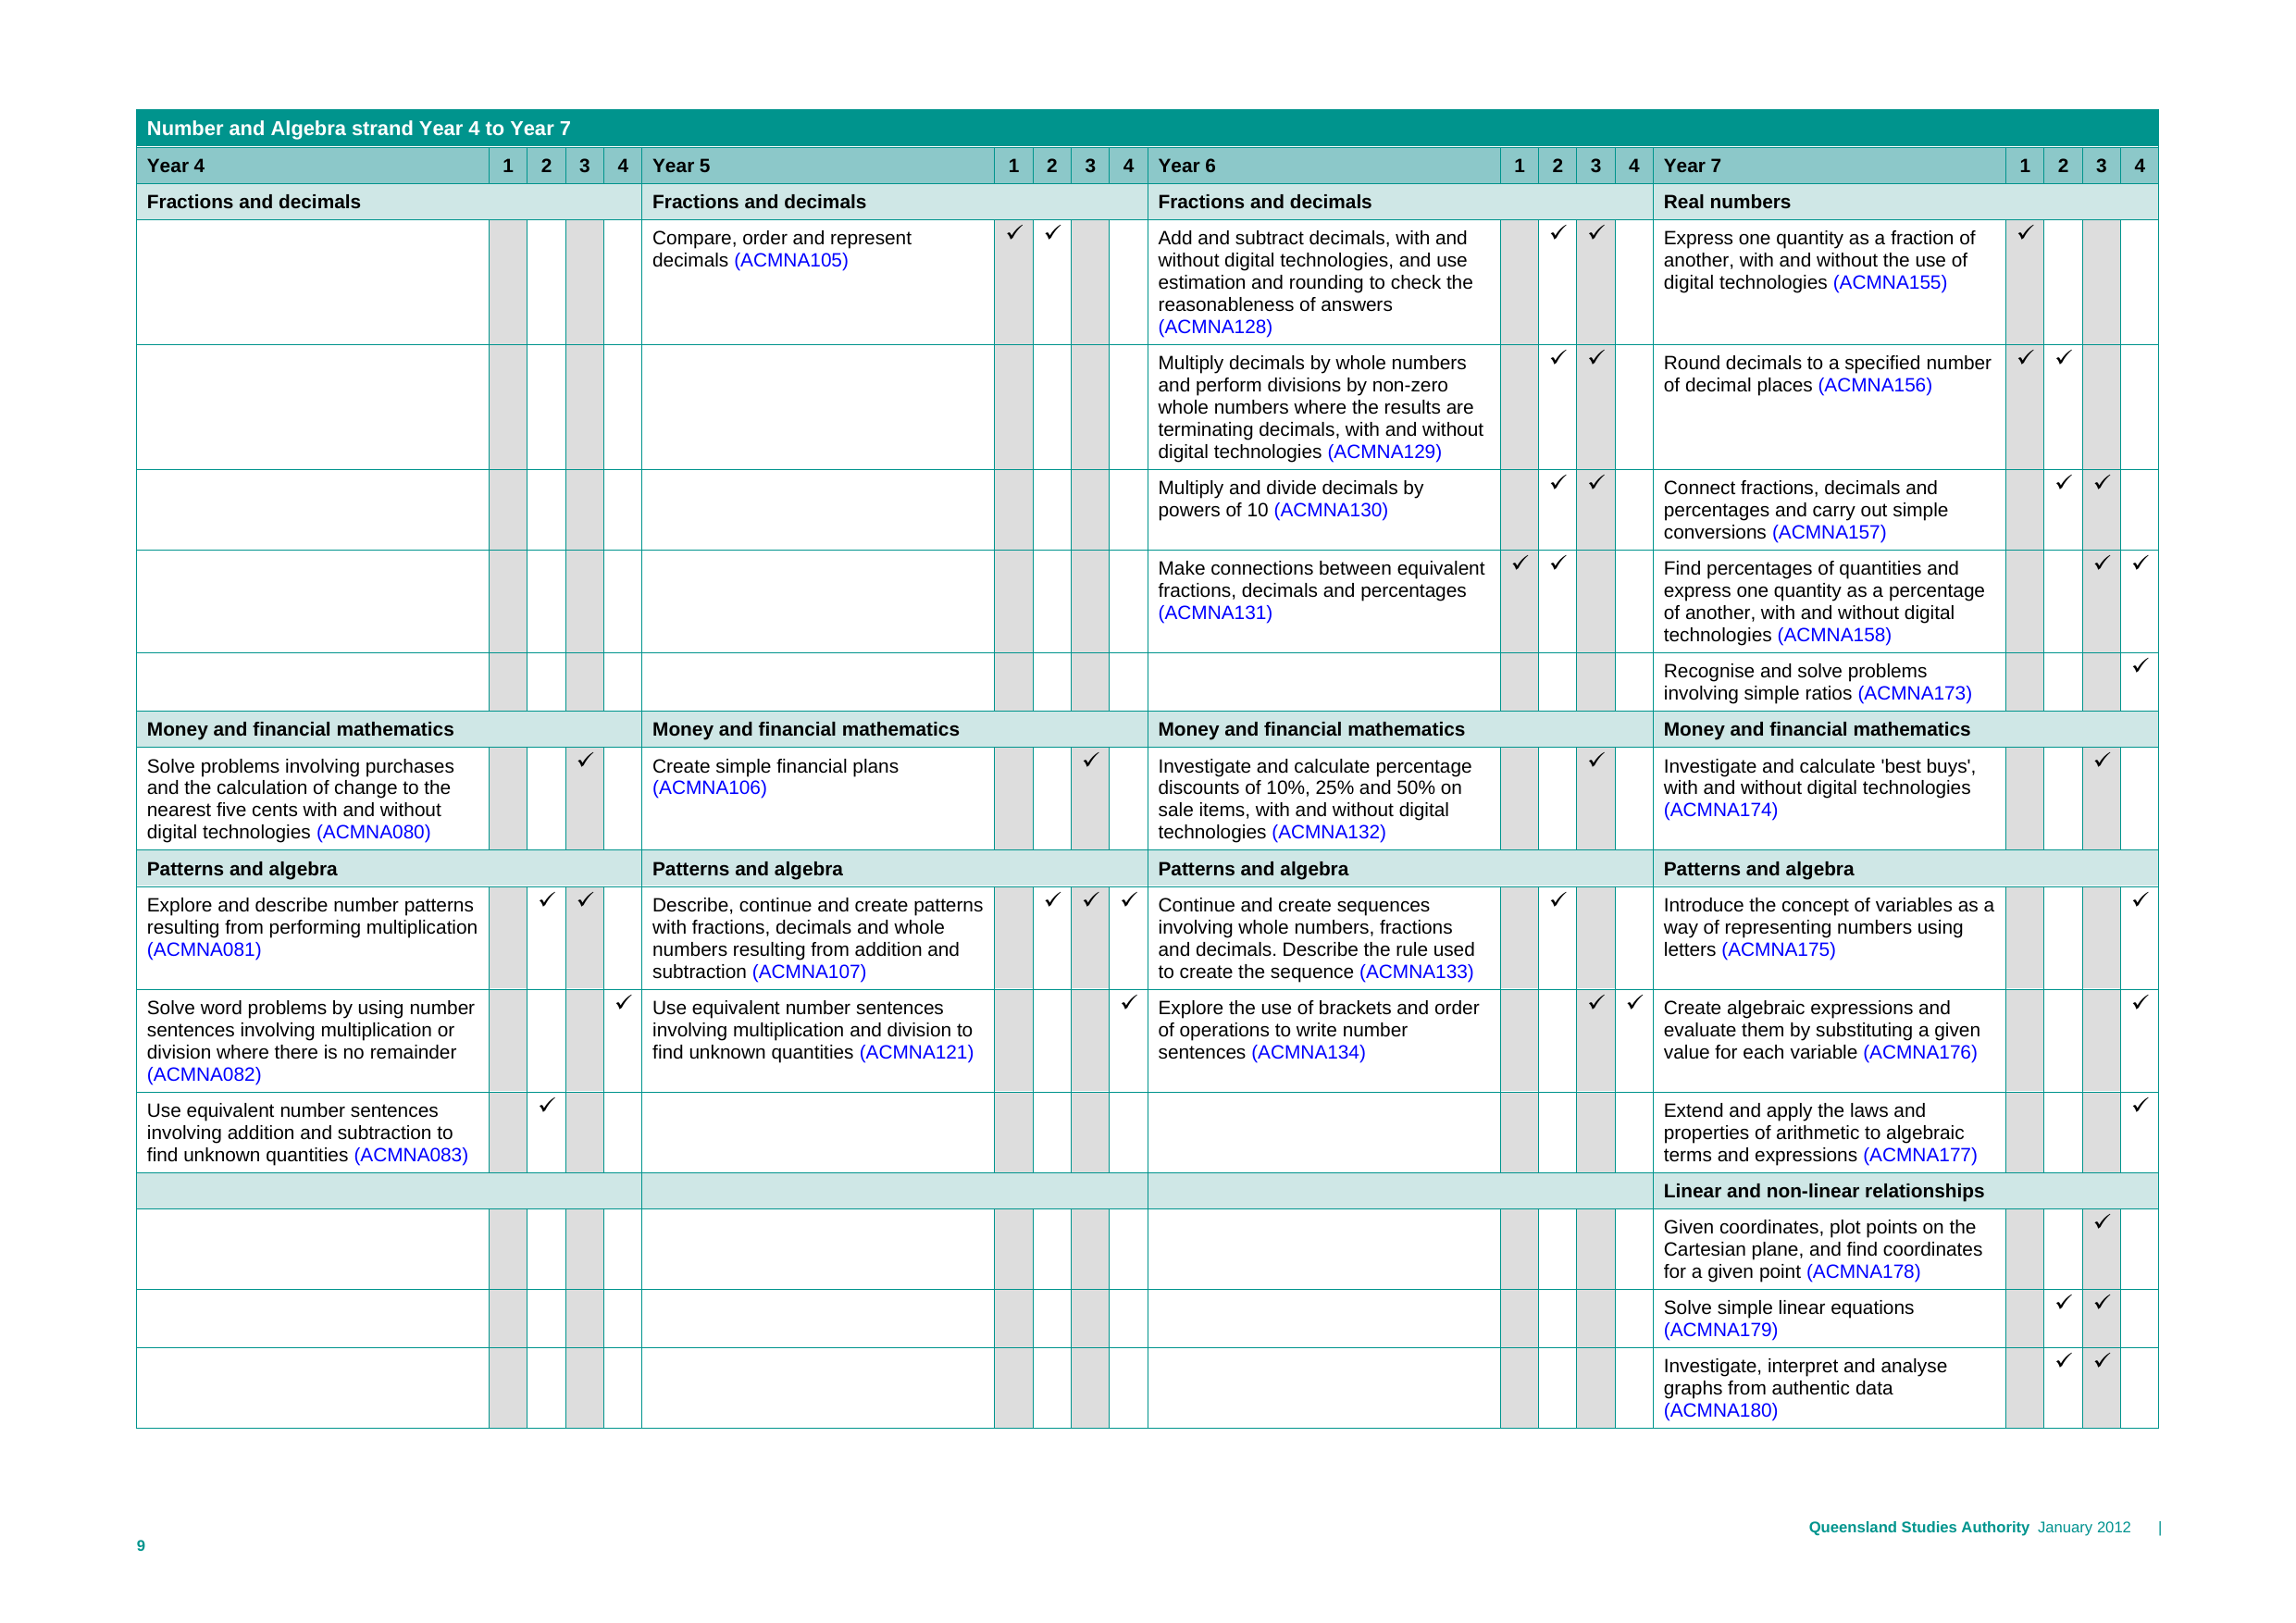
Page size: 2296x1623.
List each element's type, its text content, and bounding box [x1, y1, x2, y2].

table_cell Linear and non-linear relationships [1654, 1173, 2158, 1208]
table_cell [1034, 1290, 1071, 1347]
table_cell 1 [995, 148, 1033, 183]
table_cell [1148, 653, 1500, 711]
table_cell [2083, 1290, 2120, 1347]
table_cell [2044, 1209, 2082, 1289]
table_cell [527, 748, 565, 849]
table_cell [1616, 551, 1653, 652]
table_cell [604, 748, 641, 849]
table_cell [2121, 1093, 2158, 1172]
table_cell [1501, 551, 1538, 652]
table_cell [2044, 551, 2082, 652]
table_cell 2 [2044, 148, 2082, 183]
table_cell [2006, 1348, 2043, 1428]
table_cell [604, 345, 641, 469]
table_cell 1 [1501, 148, 1538, 183]
table_cell [1072, 1290, 1109, 1347]
table_cell [527, 220, 565, 344]
table_cell Create simple financial plans (ACMNA106) [642, 748, 994, 849]
table_cell 4 [2121, 148, 2158, 183]
table_cell [1577, 1093, 1615, 1172]
table_cell [2121, 1290, 2158, 1347]
table_cell [566, 551, 603, 652]
table_cell [2121, 551, 2158, 652]
table_cell [1034, 1209, 1071, 1289]
table_cell 3 [1577, 148, 1615, 183]
table_cell [1616, 990, 1653, 1091]
table_cell Fractions and decimals [642, 184, 1148, 219]
table_cell 3 [1072, 148, 1109, 183]
table_cell Patterns and algebra [642, 850, 1148, 886]
table_cell 2 [1539, 148, 1576, 183]
table_cell [1577, 220, 1615, 344]
table_cell [642, 1290, 994, 1347]
table_cell [1577, 887, 1615, 988]
table_cell [2083, 1209, 2120, 1289]
table_cell [2044, 345, 2082, 469]
table_cell [1577, 345, 1615, 469]
table_cell [1577, 551, 1615, 652]
table_cell [1034, 220, 1071, 344]
table_cell [604, 1348, 641, 1428]
table_cell [2083, 220, 2120, 344]
table_cell [2044, 748, 2082, 849]
table_cell [1072, 1348, 1109, 1428]
table_cell 1 [2006, 148, 2043, 183]
table_cell Year 7 [1654, 148, 2005, 183]
table_cell [2121, 1348, 2158, 1428]
table_cell [604, 551, 641, 652]
table_cell 4 [604, 148, 641, 183]
table_cell [2044, 1290, 2082, 1347]
table_cell Fractions and decimals [137, 184, 641, 219]
table_cell [1501, 1348, 1538, 1428]
table_cell [1501, 345, 1538, 469]
table_cell [1501, 1209, 1538, 1289]
table_cell [642, 1173, 1148, 1208]
table_cell [2121, 345, 2158, 469]
table_cell [642, 1093, 994, 1172]
table_cell [2083, 887, 2120, 988]
table_cell Explore and describe number patterns resulting from performing multiplication (ACMNA081) [137, 887, 489, 988]
table_cell Continue and create sequences involving whole numbers, fractions and decimals. Describe the rule used to create the sequence (ACMNA133) [1148, 887, 1500, 988]
table_cell [137, 653, 489, 711]
table_cell [1577, 653, 1615, 711]
table_cell [490, 748, 527, 849]
table_cell [1539, 220, 1576, 344]
table_cell [2006, 551, 2043, 652]
table_cell [1110, 345, 1148, 469]
table_cell Money and financial mathematics [137, 712, 641, 747]
table_cell [566, 470, 603, 550]
table_cell [1072, 345, 1109, 469]
table_cell [137, 551, 489, 652]
table_cell [1501, 220, 1538, 344]
table_cell [1110, 551, 1148, 652]
table_cell Patterns and algebra [137, 850, 641, 886]
table_cell [490, 1290, 527, 1347]
table_cell Solve simple linear equations (ACMNA179) [1654, 1290, 2005, 1347]
table_cell [490, 551, 527, 652]
table_cell Make connections between equivalent fractions, decimals and percentages (ACMNA131) [1148, 551, 1500, 652]
table_cell [2083, 748, 2120, 849]
table_cell [642, 551, 994, 652]
table_cell [490, 345, 527, 469]
table_cell [1501, 653, 1538, 711]
table_cell [642, 1348, 994, 1428]
table_cell Patterns and algebra [1148, 850, 1653, 886]
table_cell [1110, 1290, 1148, 1347]
table_cell [1577, 1290, 1615, 1347]
table_cell [2006, 748, 2043, 849]
table_cell [137, 470, 489, 550]
table_cell [1034, 345, 1071, 469]
table_cell [995, 551, 1033, 652]
table_cell [604, 887, 641, 988]
table_cell [604, 1093, 641, 1172]
table_cell [1072, 1209, 1109, 1289]
table_cell [2006, 653, 2043, 711]
table_cell [490, 990, 527, 1091]
table_cell [2044, 990, 2082, 1091]
table_cell [2083, 470, 2120, 550]
table_cell [2083, 1348, 2120, 1428]
table_cell [604, 1290, 641, 1347]
table_cell [2083, 551, 2120, 652]
table_cell [604, 1209, 641, 1289]
table_cell [566, 990, 603, 1091]
table_cell [995, 470, 1033, 550]
table_cell Money and financial mathematics [642, 712, 1148, 747]
table_cell [2121, 990, 2158, 1091]
table_cell Solve problems involving purchases and the calculation of change to the nearest five cents with and without digital technologies (ACMNA080) [137, 748, 489, 849]
table_cell [527, 653, 565, 711]
table_cell [2006, 1093, 2043, 1172]
table_cell [490, 1348, 527, 1428]
table_cell [1034, 653, 1071, 711]
table_cell [1539, 748, 1576, 849]
table_cell [1110, 1348, 1148, 1428]
table_cell Patterns and algebra [1654, 850, 2158, 886]
table_cell [1110, 470, 1148, 550]
table_cell [1539, 1209, 1576, 1289]
table_cell [490, 887, 527, 988]
table_cell [995, 653, 1033, 711]
table_cell [2006, 470, 2043, 550]
table_cell 1 [490, 148, 527, 183]
table_cell Real numbers [1654, 184, 2158, 219]
table_cell [604, 653, 641, 711]
table_cell [490, 220, 527, 344]
table_cell [1501, 887, 1538, 988]
table_cell [1616, 345, 1653, 469]
table_cell [642, 470, 994, 550]
table_cell [2044, 220, 2082, 344]
table_cell [1072, 220, 1109, 344]
table_cell [1616, 1093, 1653, 1172]
table_cell [995, 887, 1033, 988]
table_cell [2006, 220, 2043, 344]
table_cell [1539, 345, 1576, 469]
table_cell [1501, 1093, 1538, 1172]
table_cell [2121, 653, 2158, 711]
table_cell [527, 345, 565, 469]
table_cell [527, 1209, 565, 1289]
table_cell [1539, 551, 1576, 652]
table_cell [1148, 1209, 1500, 1289]
table_cell [2044, 653, 2082, 711]
table_cell [604, 220, 641, 344]
table_cell [995, 748, 1033, 849]
table_cell [1616, 748, 1653, 849]
table_cell [2044, 1348, 2082, 1428]
table_cell [2044, 470, 2082, 550]
table_cell Given coordinates, plot points on the Cartesian plane, and find coordinates for a given point (ACMNA178) [1654, 1209, 2005, 1289]
table_cell [2044, 887, 2082, 988]
table_cell [1072, 653, 1109, 711]
table_cell [1072, 990, 1109, 1091]
table_cell [1110, 653, 1148, 711]
table_cell [1110, 1093, 1148, 1172]
table_cell [2121, 220, 2158, 344]
table_cell [2121, 470, 2158, 550]
table_cell Use equivalent number sentences involving multiplication and division to find unknown quantities (ACMNA121) [642, 990, 994, 1091]
table_cell Recognise and solve problems involving simple ratios (ACMNA173) [1654, 653, 2005, 711]
table_cell [527, 470, 565, 550]
table_cell 4 [1616, 148, 1653, 183]
table_cell Round decimals to a specified number of decimal places (ACMNA156) [1654, 345, 2005, 469]
table_cell Explore the use of brackets and order of operations to write number sentences (ACMNA134) [1148, 990, 1500, 1091]
table_cell [1110, 990, 1148, 1091]
table_cell [1616, 470, 1653, 550]
table_cell Introduce the concept of variables as a way of representing numbers using letters (ACMNA175) [1654, 887, 2005, 988]
table_cell [1034, 1348, 1071, 1428]
table_cell Investigate, interpret and analyse graphs from authentic data (ACMNA180) [1654, 1348, 2005, 1428]
table_cell [2006, 887, 2043, 988]
table_cell Describe, continue and create patterns with fractions, decimals and whole numbers resulting from addition and subtraction (ACMNA107) [642, 887, 994, 988]
table_cell Investigate and calculate percentage discounts of 10%, 25% and 50% on sale items, with and without digital technologies (ACMNA132) [1148, 748, 1500, 849]
table_cell 2 [527, 148, 565, 183]
table_cell [137, 345, 489, 469]
table_cell Add and subtract decimals, with and without digital technologies, and use estimation and rounding to check the reasonableness of answers (ACMNA128) [1148, 220, 1500, 344]
table_cell [566, 1093, 603, 1172]
table_cell [137, 1290, 489, 1347]
table_cell [137, 1173, 641, 1208]
table_cell [1577, 1209, 1615, 1289]
table_cell [566, 1290, 603, 1347]
table_cell [527, 1093, 565, 1172]
table_cell [1034, 1093, 1071, 1172]
table_cell [995, 1209, 1033, 1289]
table_cell [527, 1290, 565, 1347]
table_cell [1501, 470, 1538, 550]
table_cell [1072, 470, 1109, 550]
table_cell [1072, 1093, 1109, 1172]
table_cell [527, 1348, 565, 1428]
table_cell [566, 748, 603, 849]
table_cell [995, 990, 1033, 1091]
table_cell [1539, 1093, 1576, 1172]
table_cell [1148, 1173, 1653, 1208]
table_cell [566, 653, 603, 711]
table_cell [1501, 1290, 1538, 1347]
table_cell [642, 1209, 994, 1289]
table_cell [2006, 345, 2043, 469]
table_cell [490, 1209, 527, 1289]
table_cell Use equivalent number sentences involving addition and subtraction to find unknown quantities (ACMNA083) [137, 1093, 489, 1172]
table_cell Find percentages of quantities and express one quantity as a percentage of another, with and without digital technologies (ACMNA158) [1654, 551, 2005, 652]
table_cell 3 [2083, 148, 2120, 183]
table_cell Year 5 [642, 148, 994, 183]
table_cell [2006, 1290, 2043, 1347]
table_cell [1539, 990, 1576, 1091]
table_cell [1148, 1290, 1500, 1347]
table_cell Solve word problems by using number sentences involving multiplication or division where there is no remainder (ACMNA082) [137, 990, 489, 1091]
table_cell [1616, 887, 1653, 988]
table_cell [1577, 1348, 1615, 1428]
table_cell Fractions and decimals [1148, 184, 1653, 219]
table_cell Express one quantity as a fraction of another, with and without the use of digital technologies (ACMNA155) [1654, 220, 2005, 344]
table_cell [490, 1093, 527, 1172]
table_cell [1110, 220, 1148, 344]
table_cell [1034, 470, 1071, 550]
table_cell [527, 551, 565, 652]
table_cell [604, 990, 641, 1091]
table_cell [642, 345, 994, 469]
table_cell Extend and apply the laws and properties of arithmetic to algebraic terms and expressions (ACMNA177) [1654, 1093, 2005, 1172]
table_cell [137, 1348, 489, 1428]
table_cell [995, 1093, 1033, 1172]
table_cell [1616, 1348, 1653, 1428]
table_cell [566, 345, 603, 469]
table_cell [1110, 748, 1148, 849]
table_cell Multiply and divide decimals by powers of 10 (ACMNA130) [1148, 470, 1500, 550]
table_cell Connect fractions, decimals and percentages and carry out simple conversions (ACMNA157) [1654, 470, 2005, 550]
table_header Number and Algebra strand Year 4 to Year 7 [137, 110, 2158, 146]
table_cell [566, 220, 603, 344]
table_cell [2006, 990, 2043, 1091]
table_cell [1616, 1209, 1653, 1289]
table_cell [2044, 1093, 2082, 1172]
table_cell Multiply decimals by whole numbers and perform divisions by non-zero whole numbers where the results are terminating decimals, with and without digital technologies (ACMNA129) [1148, 345, 1500, 469]
table_cell [566, 1209, 603, 1289]
table_cell [1072, 887, 1109, 988]
table_cell [2121, 1209, 2158, 1289]
table_cell Compare, order and represent decimals (ACMNA105) [642, 220, 994, 344]
table_cell [1034, 551, 1071, 652]
table_cell 3 [566, 148, 603, 183]
table_cell [1616, 653, 1653, 711]
table_cell [1034, 990, 1071, 1091]
table_cell [2083, 990, 2120, 1091]
table_cell [137, 1209, 489, 1289]
table_cell [1539, 470, 1576, 550]
table_cell [1501, 748, 1538, 849]
table_cell 4 [1110, 148, 1148, 183]
table_cell Investigate and calculate 'best buys', with and without digital technologies (ACMNA174) [1654, 748, 2005, 849]
table_cell [137, 220, 489, 344]
table_cell [566, 1348, 603, 1428]
table_cell [527, 990, 565, 1091]
table_cell [2083, 1093, 2120, 1172]
table_cell [1539, 653, 1576, 711]
table_cell [995, 345, 1033, 469]
table_cell [2121, 748, 2158, 849]
table_cell [1539, 887, 1576, 988]
table_cell Create algebraic expressions and evaluate them by substituting a given value for each variable (ACMNA176) [1654, 990, 2005, 1091]
table_cell [2083, 345, 2120, 469]
table_cell Year 6 [1148, 148, 1500, 183]
table_cell Money and financial mathematics [1654, 712, 2158, 747]
table_cell [2083, 653, 2120, 711]
table_cell [1577, 748, 1615, 849]
table_cell [995, 1348, 1033, 1428]
table_cell [1616, 1290, 1653, 1347]
table_cell Money and financial mathematics [1148, 712, 1653, 747]
table_cell [1539, 1348, 1576, 1428]
table_cell [1577, 470, 1615, 550]
table_cell [566, 887, 603, 988]
table_cell [527, 887, 565, 988]
table_cell Year 4 [137, 148, 489, 183]
table_cell [1616, 220, 1653, 344]
table_cell [1501, 990, 1538, 1091]
table_cell [2121, 887, 2158, 988]
table_cell [1577, 990, 1615, 1091]
table_cell [995, 220, 1033, 344]
table_cell [1148, 1348, 1500, 1428]
table_cell [642, 653, 994, 711]
table_cell [1110, 887, 1148, 988]
table_cell [1110, 1209, 1148, 1289]
table_cell [604, 470, 641, 550]
table_cell [490, 653, 527, 711]
table_cell 2 [1034, 148, 1071, 183]
table_cell [1034, 887, 1071, 988]
table_cell [1072, 551, 1109, 652]
table_cell [1034, 748, 1071, 849]
table_cell [2006, 1209, 2043, 1289]
table_cell [1148, 1093, 1500, 1172]
table_cell [995, 1290, 1033, 1347]
table_cell [1539, 1290, 1576, 1347]
table_cell [490, 470, 527, 550]
table_cell [1072, 748, 1109, 849]
